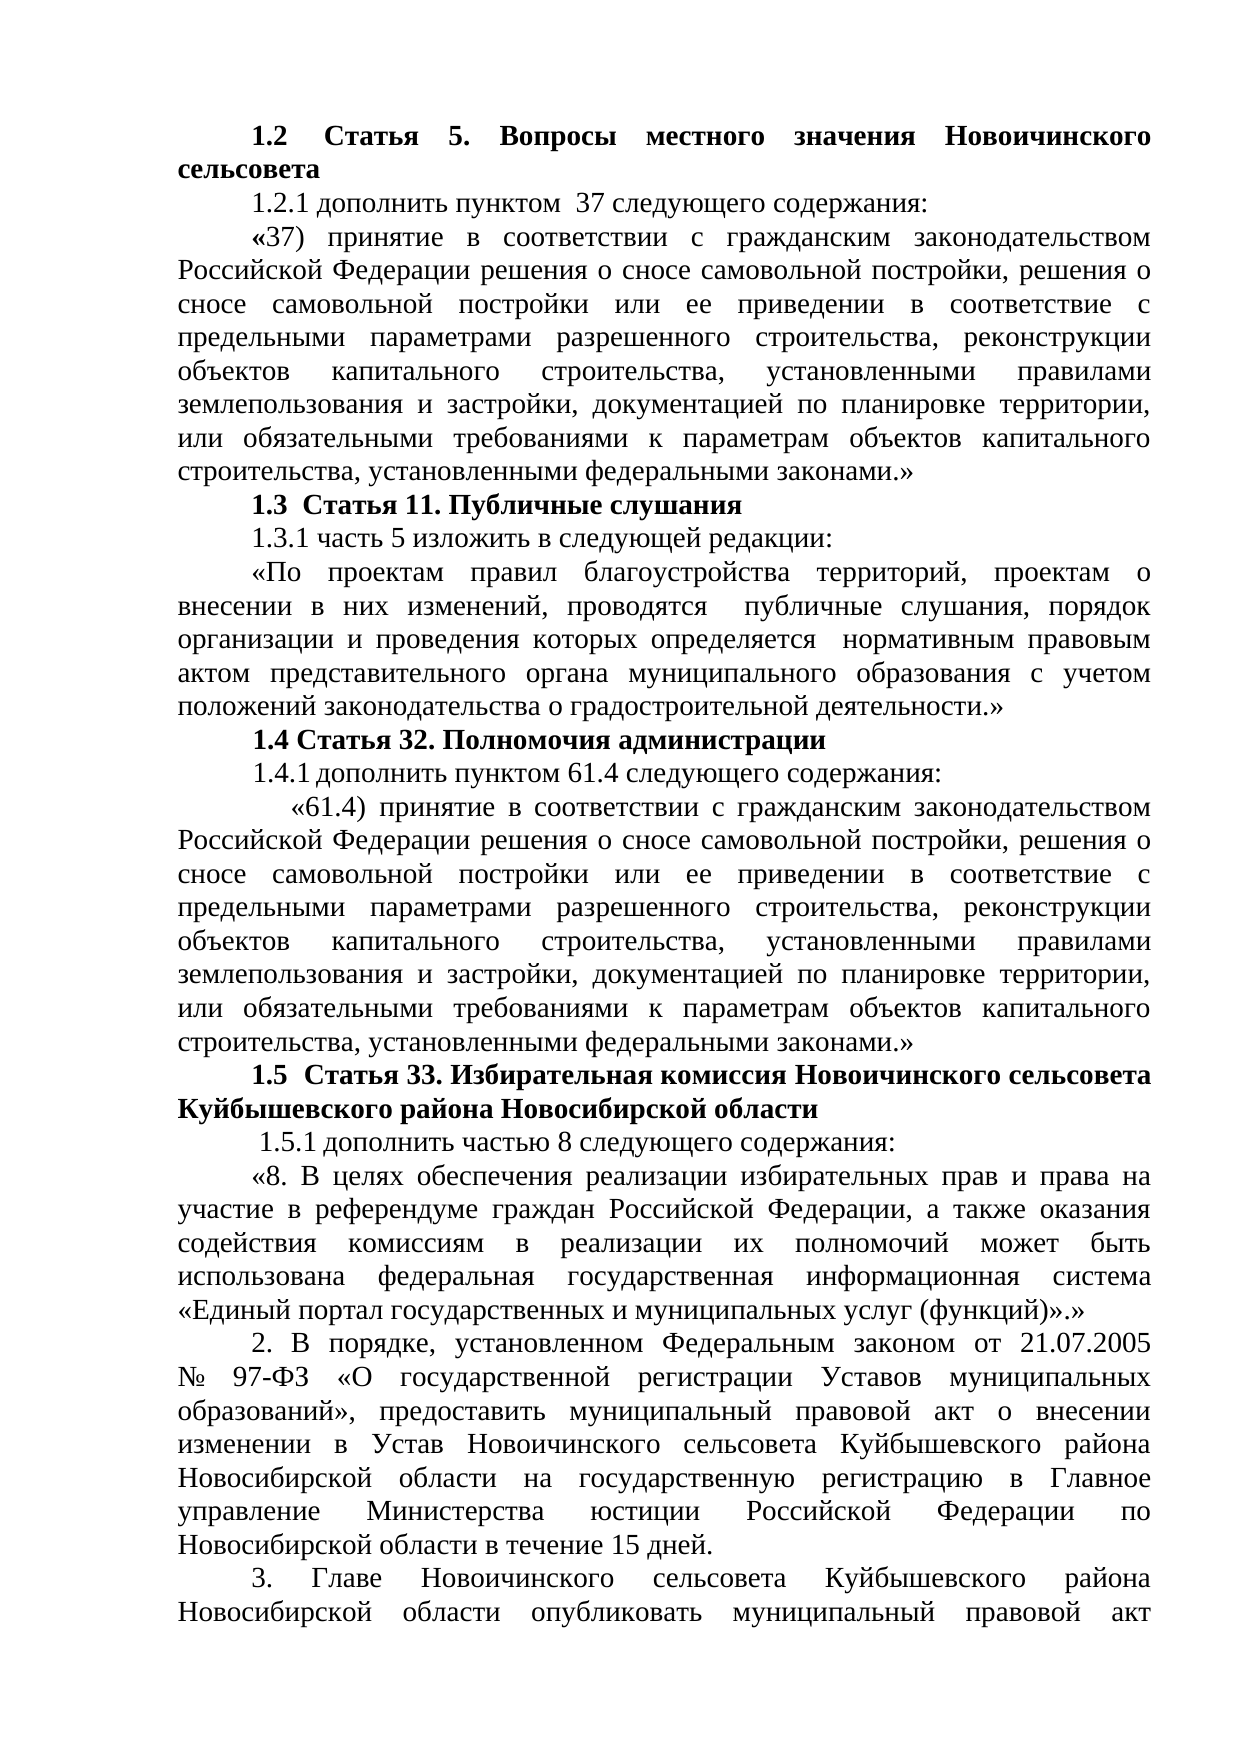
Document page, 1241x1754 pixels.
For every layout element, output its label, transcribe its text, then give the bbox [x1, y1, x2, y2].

text 1.3 Статья 11. Публичные слушания [177, 487, 1152, 521]
text 1.2.1 дополнить пунктом 37 следующего содержания: [177, 185, 1152, 219]
text 1.2 Статья 5. Вопросы местного значения Новоичинского сельсовета [177, 118, 1152, 185]
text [177, 1560, 1152, 1627]
text 1.4.1 дополнить пунктом 61.4 следующего содержания: [177, 755, 1152, 789]
text 2. В порядке, установленном Федеральным законом от 21.07.2005 № 97-ФЗ «О государственной регистрации Уставов муниципальных образований», предоставить муниципальный правовой акт о внесении изменении в Устав Новоичинского сельсовета Куйбышевского района Новосибирской области на государственную регистрацию в Главное управление Министерства юстиции Российской Федерации по Новосибирской области в течение 15 дней. [177, 1326, 1152, 1560]
text «37) принятие в соответствии с гражданским законодательством Российской Федерации решения о сносе самовольной постройки, решения о сносе самовольной постройки или ее приведении в соответствие с предельными параметрами разрешенного строительства, реконструкции объектов капитального строительства, установленными правилами землепользования и застройки, документацией по планировке территории, или обязательными требованиями к параметрам объектов капитального строительства, установленными федеральными законами.» [177, 219, 1152, 487]
text 1.4 Статья 32. Полномочия администрации [177, 722, 1152, 755]
text «61.4) принятие в соответствии с гражданским законодательством Российской Федерации решения о сносе самовольной постройки, решения о сносе самовольной постройки или ее приведении в соответствие с предельными параметрами разрешенного строительства, реконструкции объектов капитального строительства, установленными правилами землепользования и застройки, документацией по планировке территории, или обязательными требованиями к параметрам объектов капитального строительства, установленными федеральными законами.» [177, 789, 1152, 1057]
text «8. В целях обеспечения реализации избирательных прав и права на участие в референдуме граждан Российской Федерации, а также оказания содействия комиссиям в реализации их полномочий может быть использована федеральная государственная информационная система «Единый портал государственных и муниципальных услуг (функций)».» [177, 1158, 1152, 1326]
text 1.5.1 дополнить частью 8 следующего содержания: [177, 1124, 1152, 1158]
text 1.3.1 часть 5 изложить в следующей редакции: [177, 521, 1152, 554]
text 1.5 Статья 33. Избирательная комиссия Новоичинского сельсовета Куйбышевского района Новосибирской области [177, 1057, 1152, 1124]
text «По проектам правил благоустройства территорий, проектам о внесении в них изменений, проводятся публичные слушания, порядок организации и проведения которых определяется нормативным правовым актом представительного органа муниципального образования с учетом положений законодательства о градостроительной деятельности.» [177, 554, 1152, 722]
